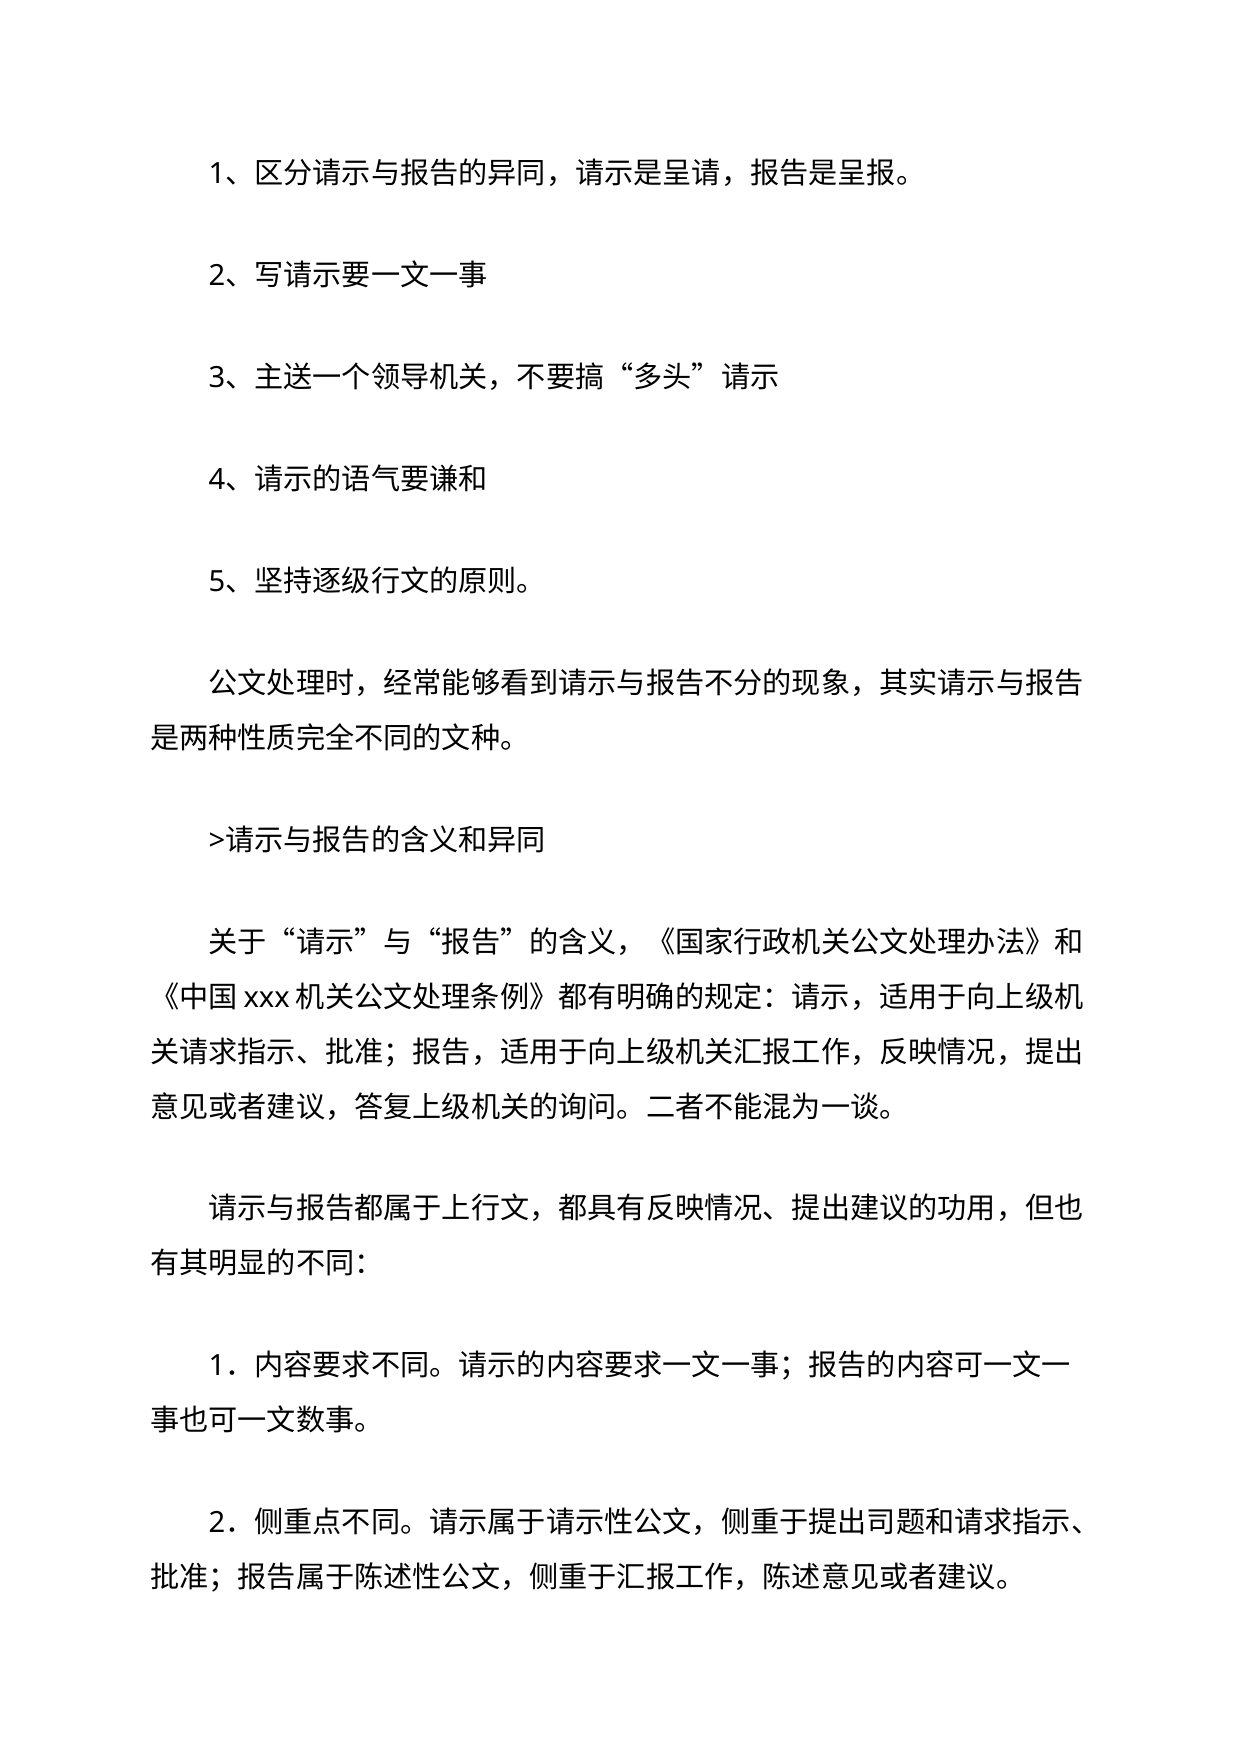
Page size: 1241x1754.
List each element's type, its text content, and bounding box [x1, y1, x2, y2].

text 2．侧重点不同。请示属于请示性公文，侧重于提出司题和请求指示、批准；报告属于陈述性公文，侧重于汇报工作，陈述意见或者建议。 [150, 1498, 1090, 1596]
text 1、区分请示与报告的异同，请示是呈请，报告是呈报。 [150, 150, 1090, 192]
text 请示与报告都属于上行文，都具有反映情况、提出建议的功用，但也有其明显的不同： [150, 1185, 1090, 1282]
text >请示与报告的含义和异同 [150, 817, 1090, 859]
text 3、主送一个领导机关，不要搞“多头”请示 [150, 354, 1090, 396]
text 4、请示的语气要谦和 [150, 456, 1090, 498]
text 1．内容要求不同。请示的内容要求一文一事；报告的内容可一文一事也可一文数事。 [150, 1342, 1090, 1439]
text 2、写请示要一文一事 [150, 252, 1090, 294]
text 5、坚持逐级行文的原则。 [150, 558, 1090, 600]
text 公文处理时，经常能够看到请示与报告不分的现象，其实请示与报告是两种性质完全不同的文种。 [150, 660, 1090, 757]
text 关于“请示”与“报告”的含义，《国家行政机关公文处理办法》和《中国xxx机关公文处理条例》都有明确的规定：请示，适用于向上级机关请求指示、批准；报告，适用于向上级机关汇报工作，反映情况，提出意见或者建议，答复上级机关的询问。二者不能混为一谈。 [150, 918, 1090, 1126]
